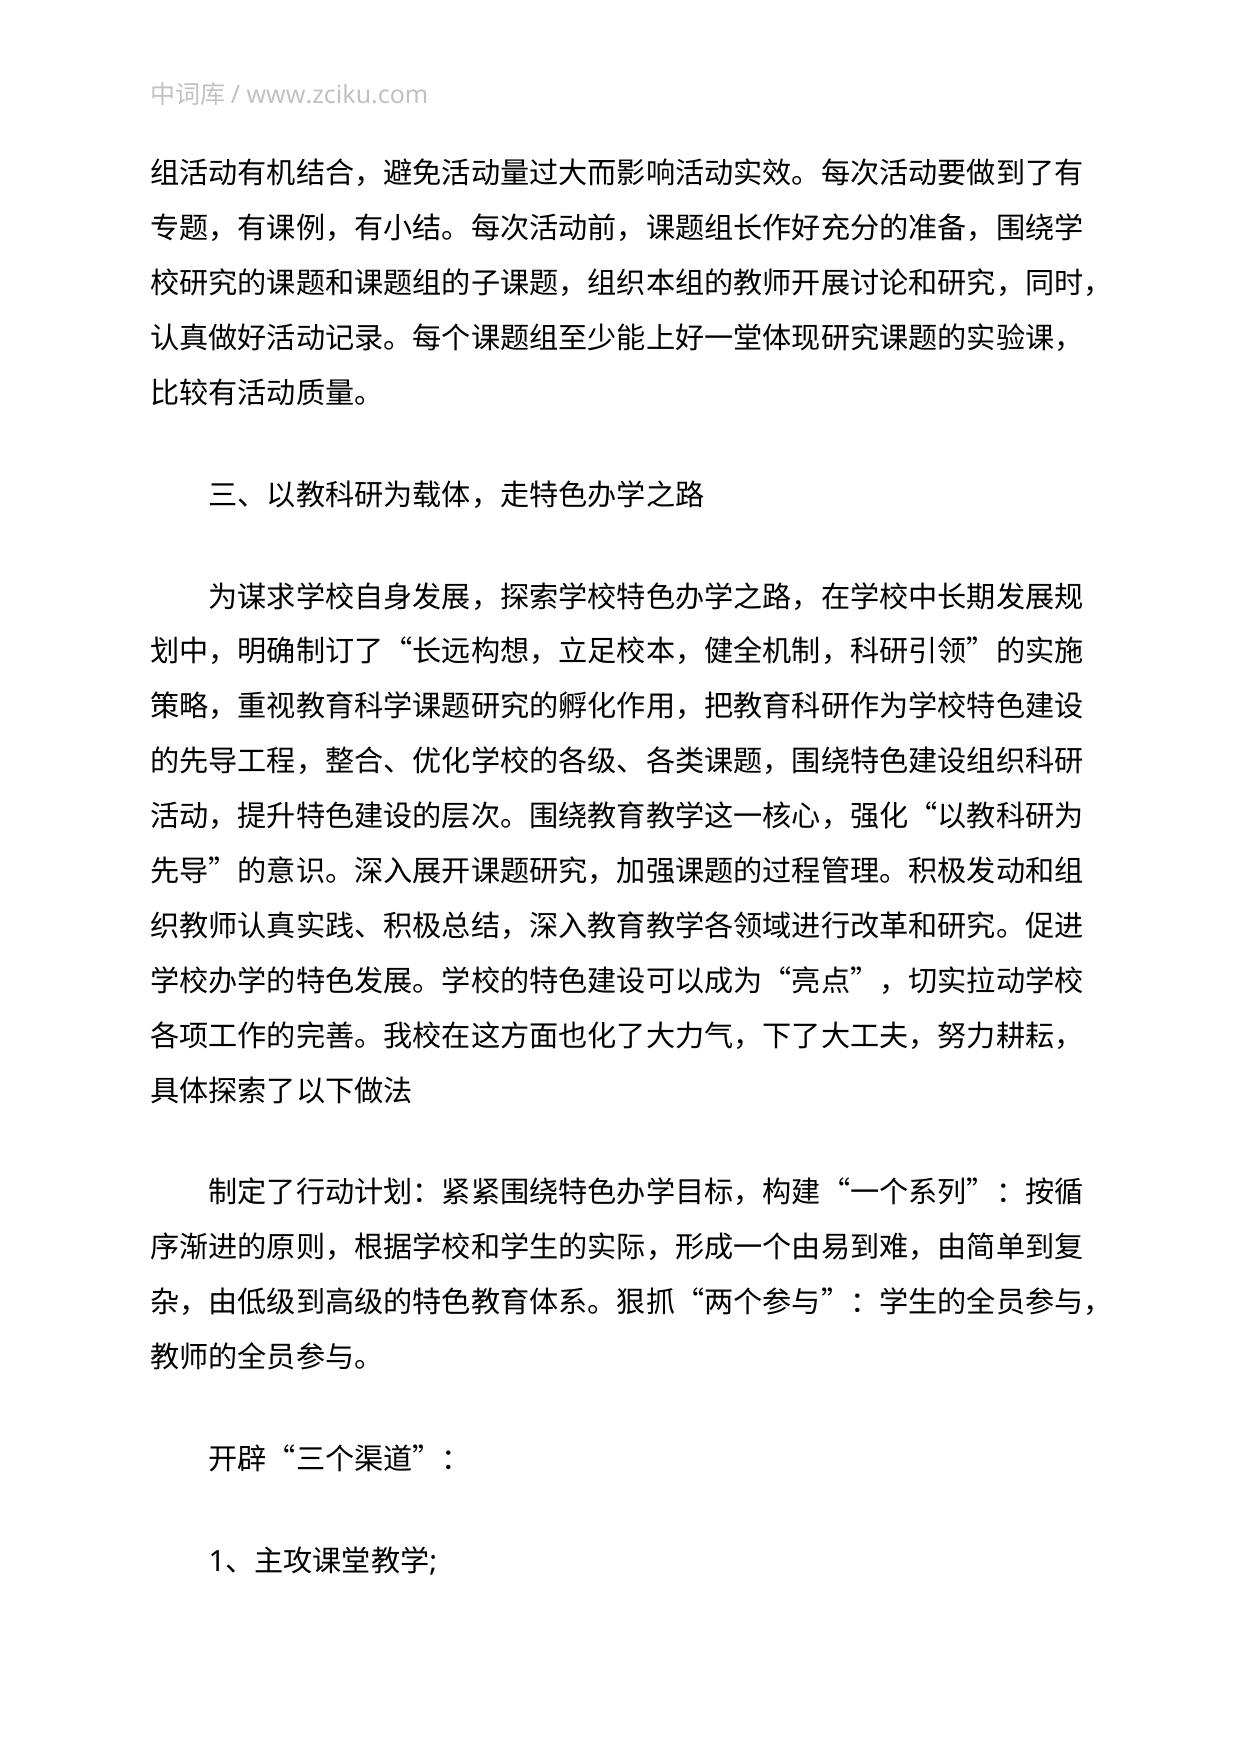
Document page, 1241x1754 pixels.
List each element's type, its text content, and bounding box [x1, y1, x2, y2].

text 为谋求学校自身发展，探索学校特色办学之路，在学校中长期发展规划中，明确制订了“长远构想，立足校本，健全机制，科研引领”的实施策略，重视教育科学课题研究的孵化作用，把教育科研作为学校特色建设的先导工程，整合、优化学校的各级、各类课题，围绕特色建设组织科研活动，提升特色建设的层次。围绕教育教学这一核心，强化“以教科研为先导”的意识。深入展开课题研究，加强课题的过程管理。积极发动和组织教师认真实践、积极总结，深入教育教学各领域进行改革和研究。促进学校办学的特色发展。学校的特色建设可以成为“亮点”，切实拉动学校各项工作的完善。我校在这方面也化了大力气，下了大工夫，努力耕耘，具体探索了以下做法 [150, 573, 1090, 1109]
text 1、主攻课堂教学; [150, 1537, 1090, 1579]
text 三、以教科研为载体，走特色办学之路 [150, 471, 1090, 514]
text 制定了行动计划：紧紧围绕特色办学目标，构建“一个系列”：按循序渐进的原则，根据学校和学生的实际，形成一个由易到难，由简单到复杂，由低级到高级的特色教育体系。狠抓“两个参与”：学生的全员参与，教师的全员参与。 [150, 1169, 1090, 1376]
text 开辟“三个渠道”： [150, 1435, 1090, 1478]
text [150, 150, 1090, 412]
